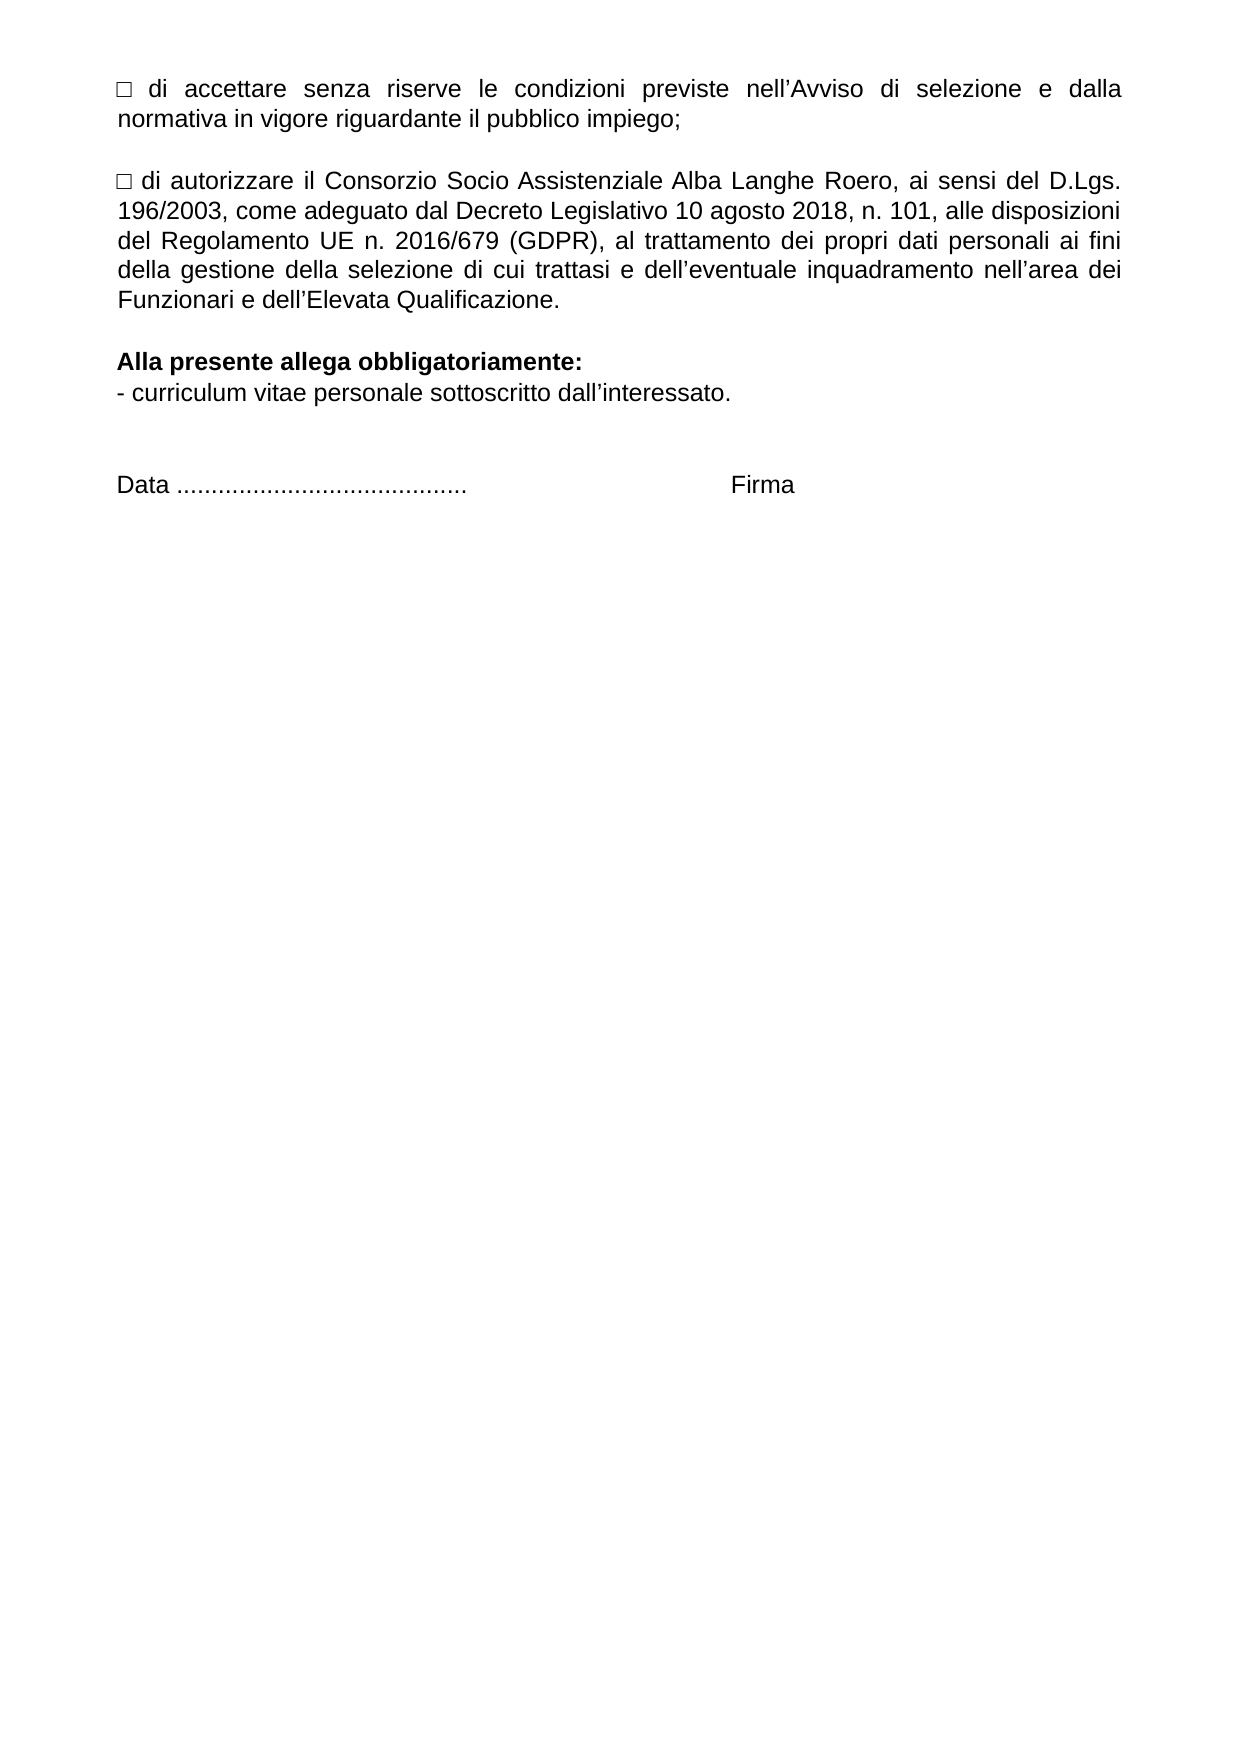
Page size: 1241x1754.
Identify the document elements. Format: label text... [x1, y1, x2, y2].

text Alla presente allega obbligatoriamente: [116, 347, 1123, 376]
text □ di accettare senza riserve le condizioni previste nell’Avviso di selezione e dalla normativa in vigore riguardante il pubblico impiego; [116, 74, 1123, 133]
text □ di autorizzare il Consorzio Socio Assistenziale Alba Langhe Roero, ai sensi del D.Lgs. 196/2003, come adeguato dal Decreto Legislativo 10 agosto 2018, n. 101, alle disposizioni del Regolamento UE n. 2016/679 (GDPR), al trattamento dei propri dati personali ai fini della gestione della selezione di cui trattasi e dell’eventuale inquadramento nell’area dei Funzionari e dell’Elevata Qualificazione. [116, 166, 1123, 314]
text Data .......................................... Firma [116, 470, 1123, 499]
text - curriculum vitae personale sottoscritto dall’interessato. [116, 378, 1123, 407]
